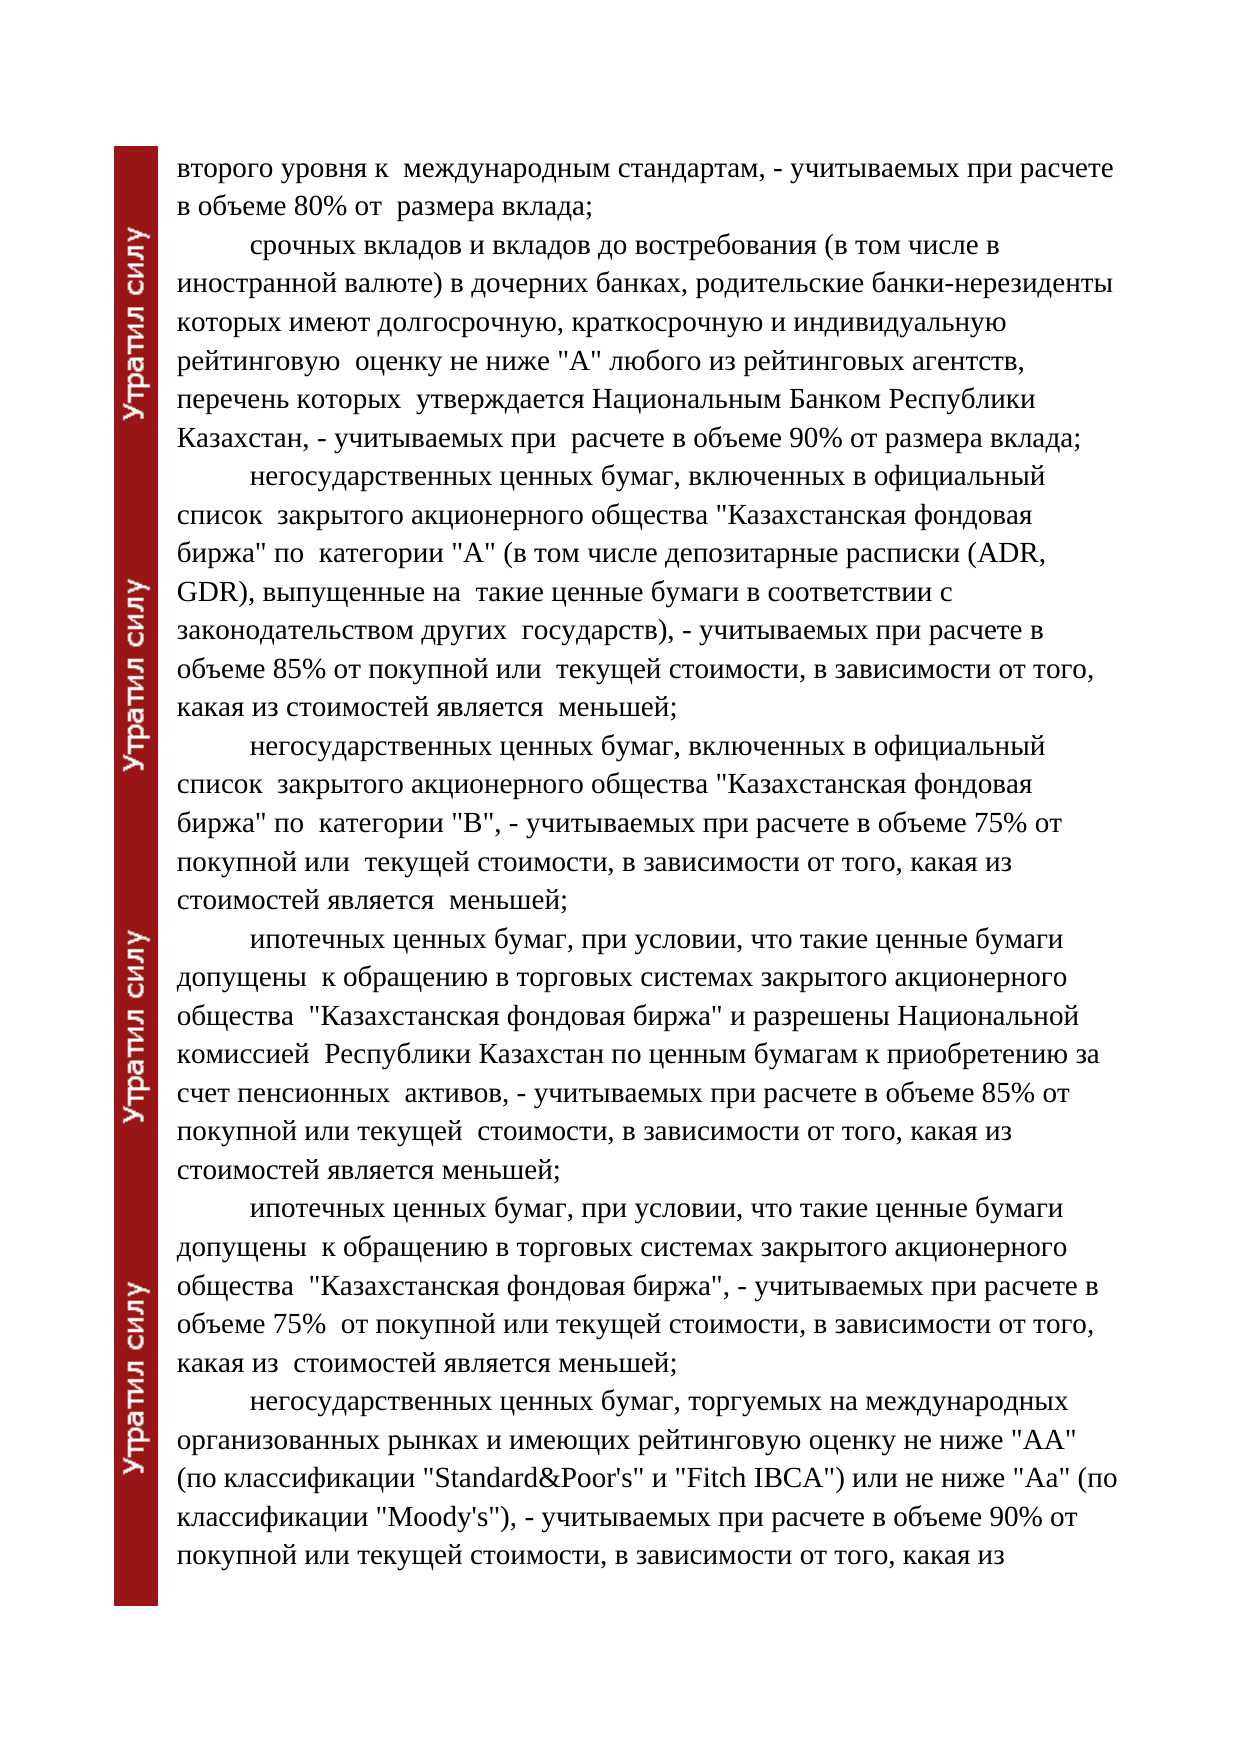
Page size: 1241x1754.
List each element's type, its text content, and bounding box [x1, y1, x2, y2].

picture [114, 1571, 158, 1606]
picture [114, 146, 158, 150]
